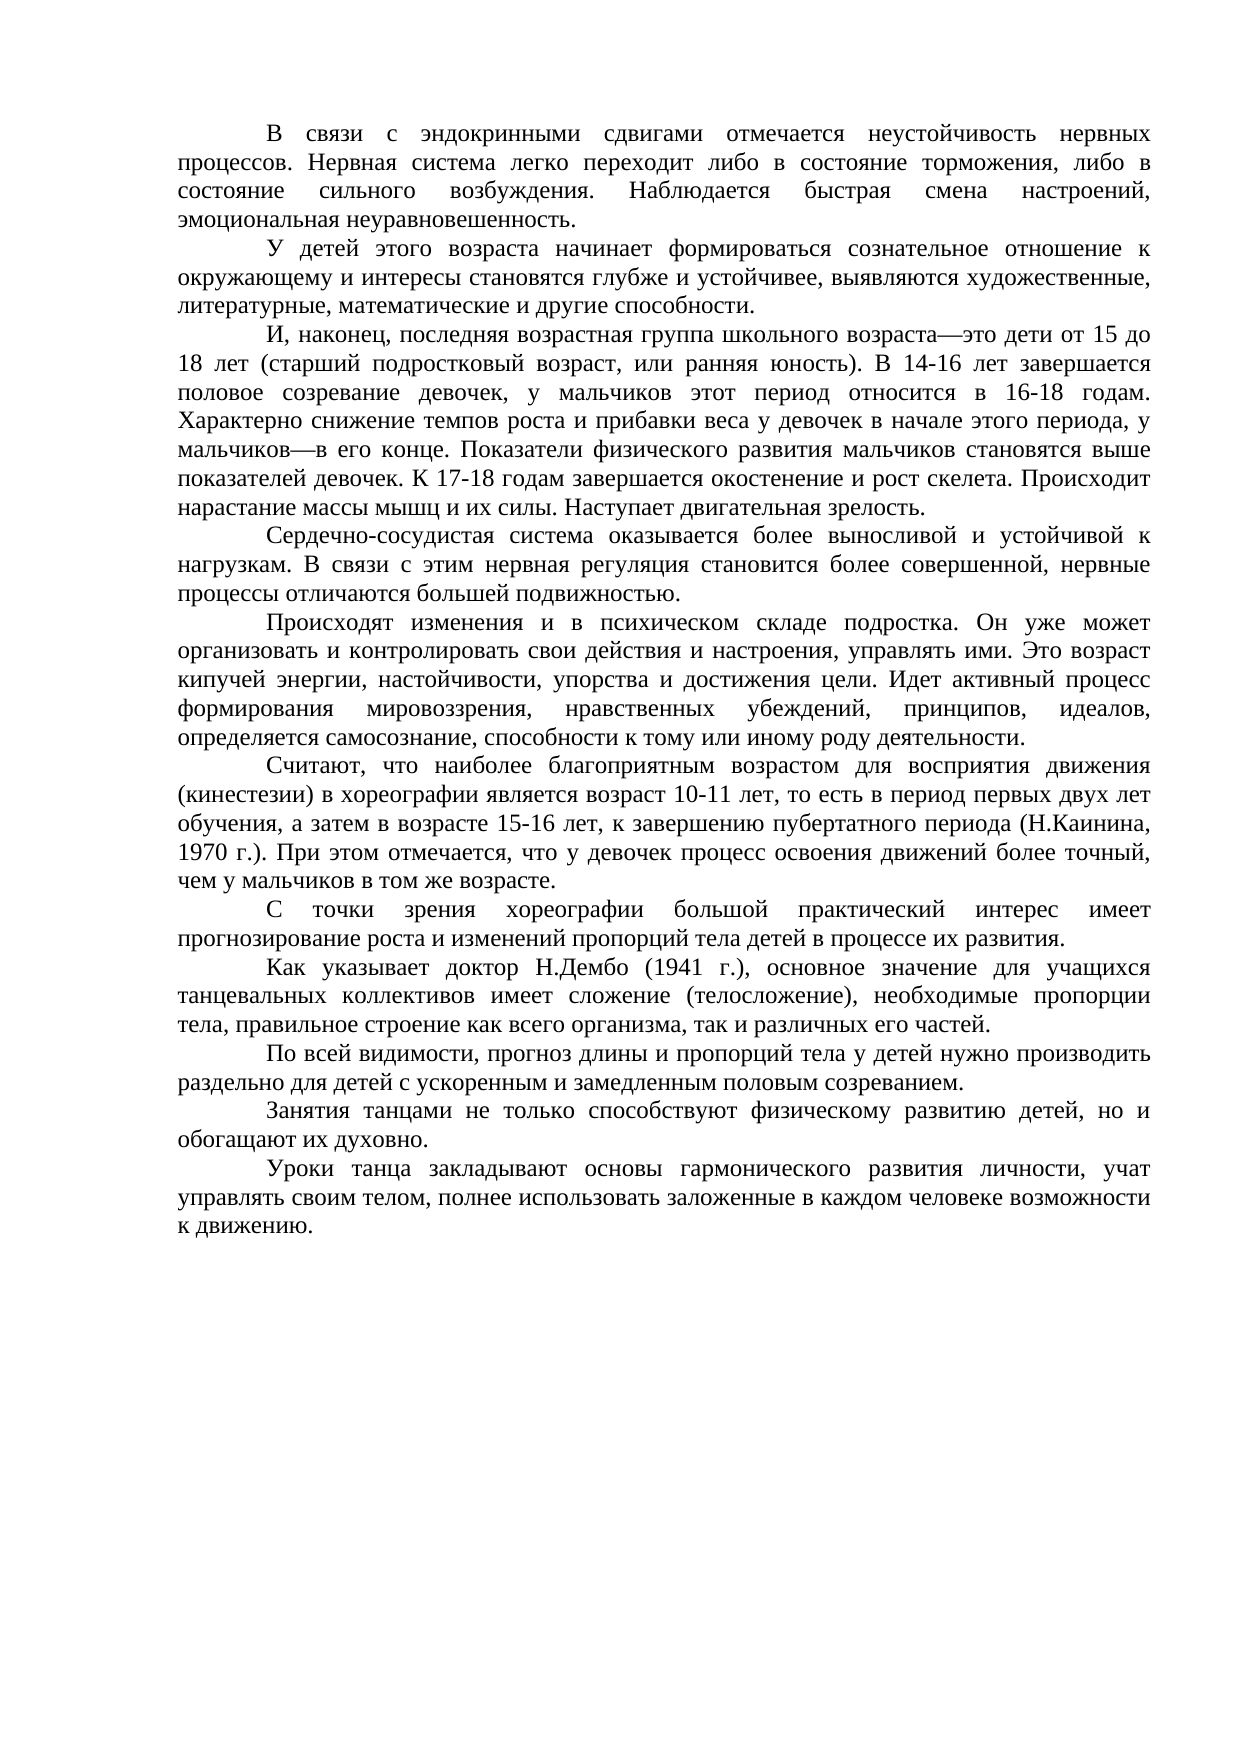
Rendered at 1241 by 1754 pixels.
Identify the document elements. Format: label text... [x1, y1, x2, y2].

text С точки зрения хореографии большой практический интерес имеет прогнозирование роста и изменений пропорций тела детей в процессе их развития. [177, 894, 1152, 952]
text Сердечно-сосудистая система оказывается более выносливой и устойчивой к нагрузкам. В связи с этим нервная регуляция становится более совершенной, нервные процессы отличаются большей подвижностью. [177, 521, 1152, 607]
text В связи с эндокринными сдвигами отмечается неустойчивость нервных процессов. Нервная система легко переходит либо в состояние торможения, либо в состояние сильного возбуждения. Наблюдается быстрая смена настроений, эмоциональная неуравновешенность. [177, 118, 1152, 233]
text Как указывает доктор Н.Дембо (1941 г.), основное значение для учащихся танцевальных коллективов имеет сложение (телосложение), необходимые пропорции тела, правильное строение как всего организма, так и различных его частей. [177, 952, 1152, 1038]
text И, наконец, последняя возрастная группа школьного возраста—это дети от 15 до 18 лет (старший подростковый возраст, или ранняя юность). В 14-16 лет завершается половое созревание девочек, у мальчиков этот период относится в 16-18 годам. Характерно снижение темпов роста и прибавки веса у девочек в начале этого периода, у мальчиков—в его конце. Показатели физического развития мальчиков становятся выше показателей девочек. К 17-18 годам завершается окостенение и рост скелета. Происходит нарастание массы мышц и их силы. Наступает двигательная зрелость. [177, 319, 1152, 521]
text Происходят изменения и в психическом складе подростка. Он уже может организовать и контролировать свои действия и настроения, управлять ими. Это возраст кипучей энергии, настойчивости, упорства и достижения цели. Идет активный процесс формирования мировоззрения, нравственных убеждений, принципов, идеалов, определяется самосознание, способности к тому или иному роду деятельности. [177, 607, 1152, 751]
text Уроки танца закладывают основы гармонического развития личности, учат управлять своим телом, полнее использовать заложенные в каждом человеке возможности к движению. [177, 1153, 1152, 1239]
text По всей видимости, прогноз длины и пропорций тела у детей нужно производить раздельно для детей с ускоренным и замедленным половым созреванием. [177, 1038, 1152, 1096]
text Считают, что наиболее благоприятным возрастом для восприятия движения (кинестезии) в хореографии является возраст 10-11 лет, то есть в период первых двух лет обучения, а затем в возрасте 15-16 лет, к завершению пубертатного периода (Н.Каинина, 1970 г.). При этом отмечается, что у девочек процесс освоения движений более точный, чем у мальчиков в том же возрасте. [177, 751, 1152, 894]
text У детей этого возраста начинает формироваться сознательное отношение к окружающему и интересы становятся глубже и устойчивее, выявляются художественные, литературные, математические и другие способности. [177, 233, 1152, 319]
text Занятия танцами не только способствуют физическому развитию детей, но и обогащают их духовно. [177, 1096, 1152, 1153]
